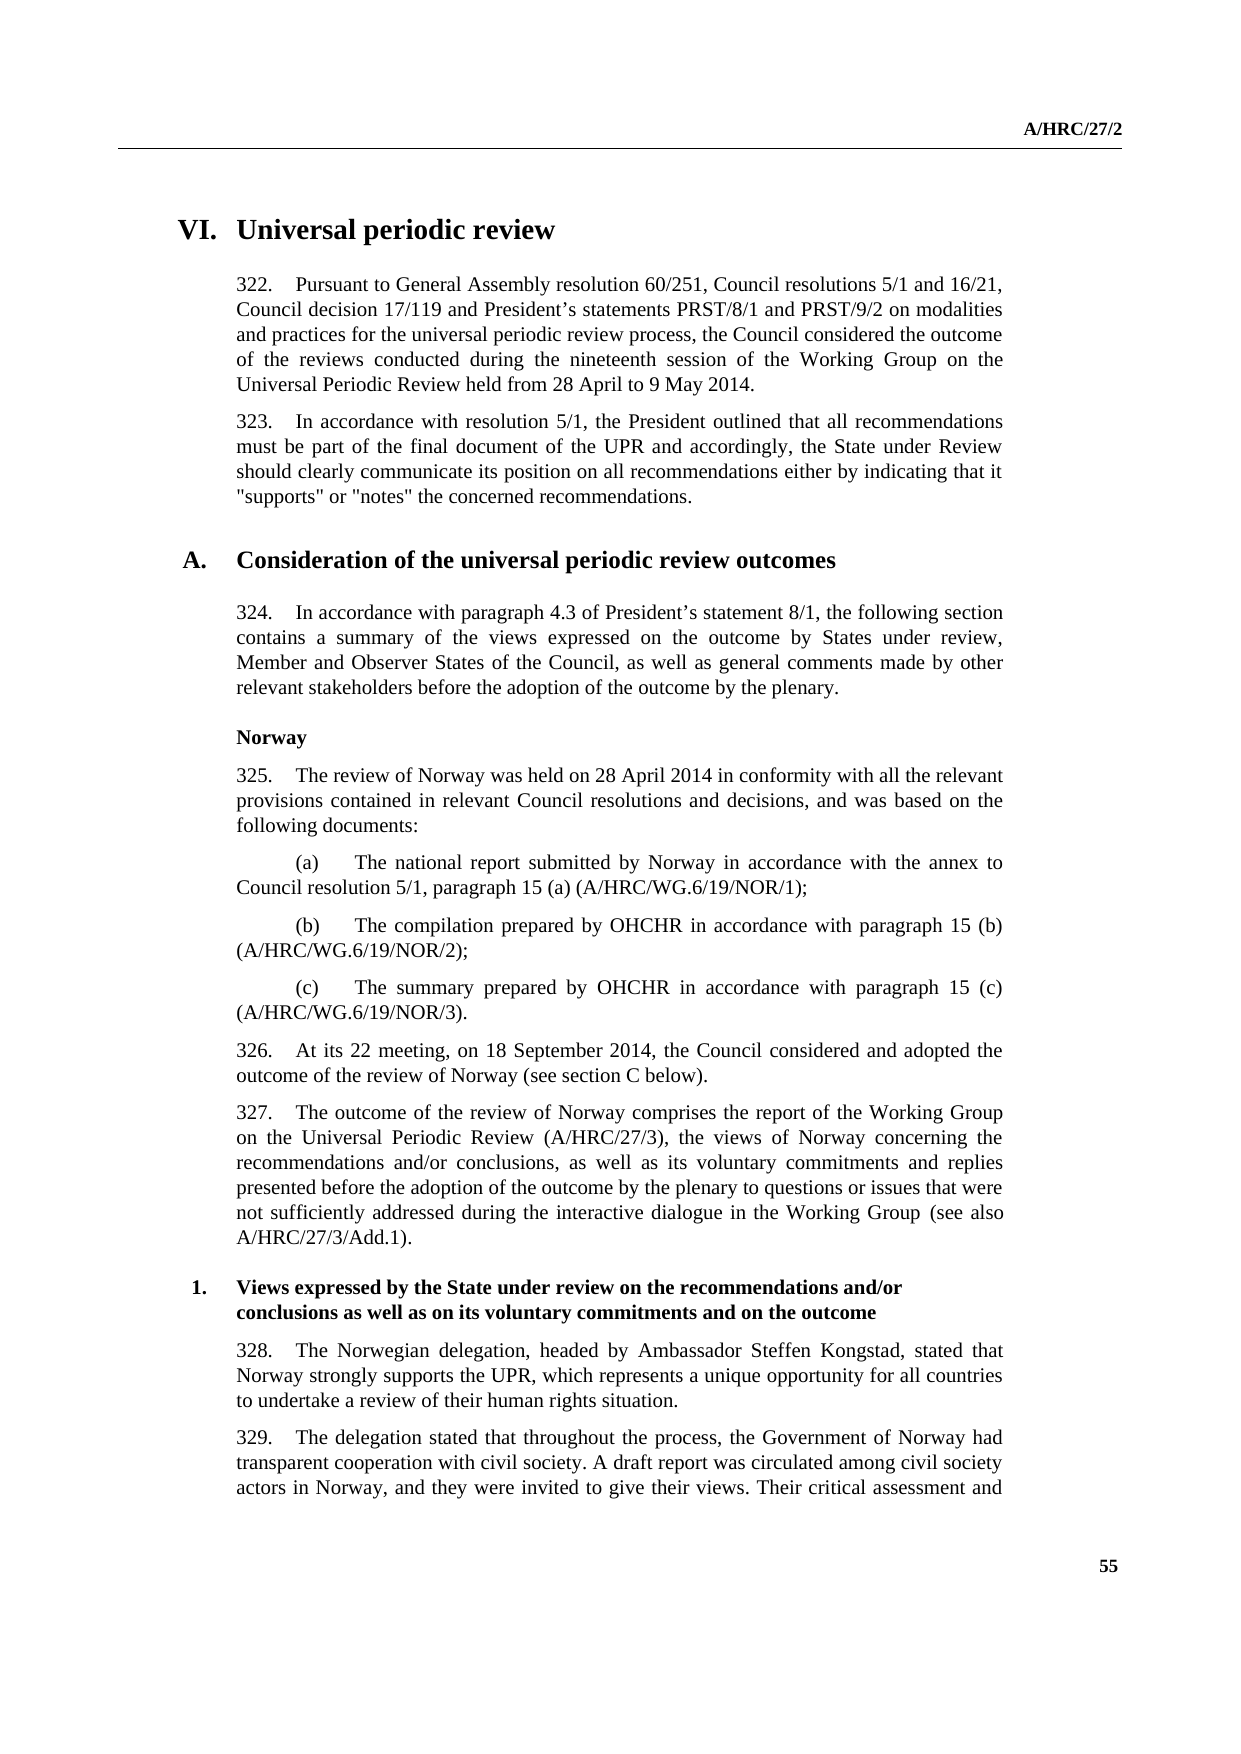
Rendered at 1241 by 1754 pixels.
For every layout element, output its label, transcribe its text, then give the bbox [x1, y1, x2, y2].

text (a) The national report submitted by Norway in accordance with the annex to Council resolution 5/1, paragraph 15 (a) (A/HRC/WG.6/19/NOR/1); [236, 849, 1004, 899]
text 323. In accordance with resolution 5/1, the President outlined that all recommendations must be part of the final document of the UPR and accordingly, the State under Review should clearly communicate its position on all recommendations either by indicating that it "supports" or "notes" the concerned recommendations. [236, 408, 1004, 508]
text 322. Pursuant to General Assembly resolution 60/251, Council resolutions 5/1 and 16/21, Council decision 17/119 and President’s statements PRST/8/1 and PRST/9/2 on modalities and practices for the universal periodic review process, the Council considered the outcome of the reviews conducted during the nineteenth session of the Working Group on the Universal Periodic Review held from 28 April to 9 May 2014. [236, 271, 1004, 396]
text A. Consideration of the universal periodic review outcomes [118, 546, 1004, 574]
text (b) The compilation prepared by OHCHR in accordance with paragraph 15 (b) (A/HRC/WG.6/19/NOR/2); [236, 912, 1004, 962]
text 328. The Norwegian delegation, headed by Ambassador Steffen Kongstad, stated that Norway strongly supports the UPR, which represents a unique opportunity for all countries to undertake a review of their human rights situation. [236, 1337, 1004, 1412]
text 324. In accordance with paragraph 4.3 of President’s statement 8/1, the following section contains a summary of the views expressed on the outcome by States under review, Member and Observer States of the Council, as well as general comments made by other relevant stakeholders before the adoption of the outcome by the plenary. [236, 599, 1004, 699]
text Norway [118, 724, 1004, 749]
text VI. Universal periodic review [177, 215, 1004, 246]
text 325. The review of Norway was held on 28 April 2014 in conformity with all the relevant provisions contained in relevant Council resolutions and decisions, and was based on the following documents: [236, 762, 1004, 837]
text 327. The outcome of the review of Norway comprises the report of the Working Group on the Universal Periodic Review (A/HRC/27/3), the views of Norway concerning the recommendations and/or conclusions, as well as its voluntary commitments and replies presented before the adoption of the outcome by the plenary to questions or issues that were not sufficiently addressed during the interactive dialogue in the Working Group (see also A/HRC/27/3/Add.1). [236, 1099, 1004, 1249]
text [236, 1424, 1004, 1499]
text 1. Views expressed by the State under review on the recommendations and/or conclusions as well as on its voluntary commitments and on the outcome [118, 1274, 1004, 1324]
text (c) The summary prepared by OHCHR in accordance with paragraph 15 (c) (A/HRC/WG.6/19/NOR/3). [236, 974, 1004, 1024]
text 326. At its 22 meeting, on 18 September 2014, the Council considered and adopted the outcome of the review of Norway (see section C below). [236, 1037, 1004, 1087]
